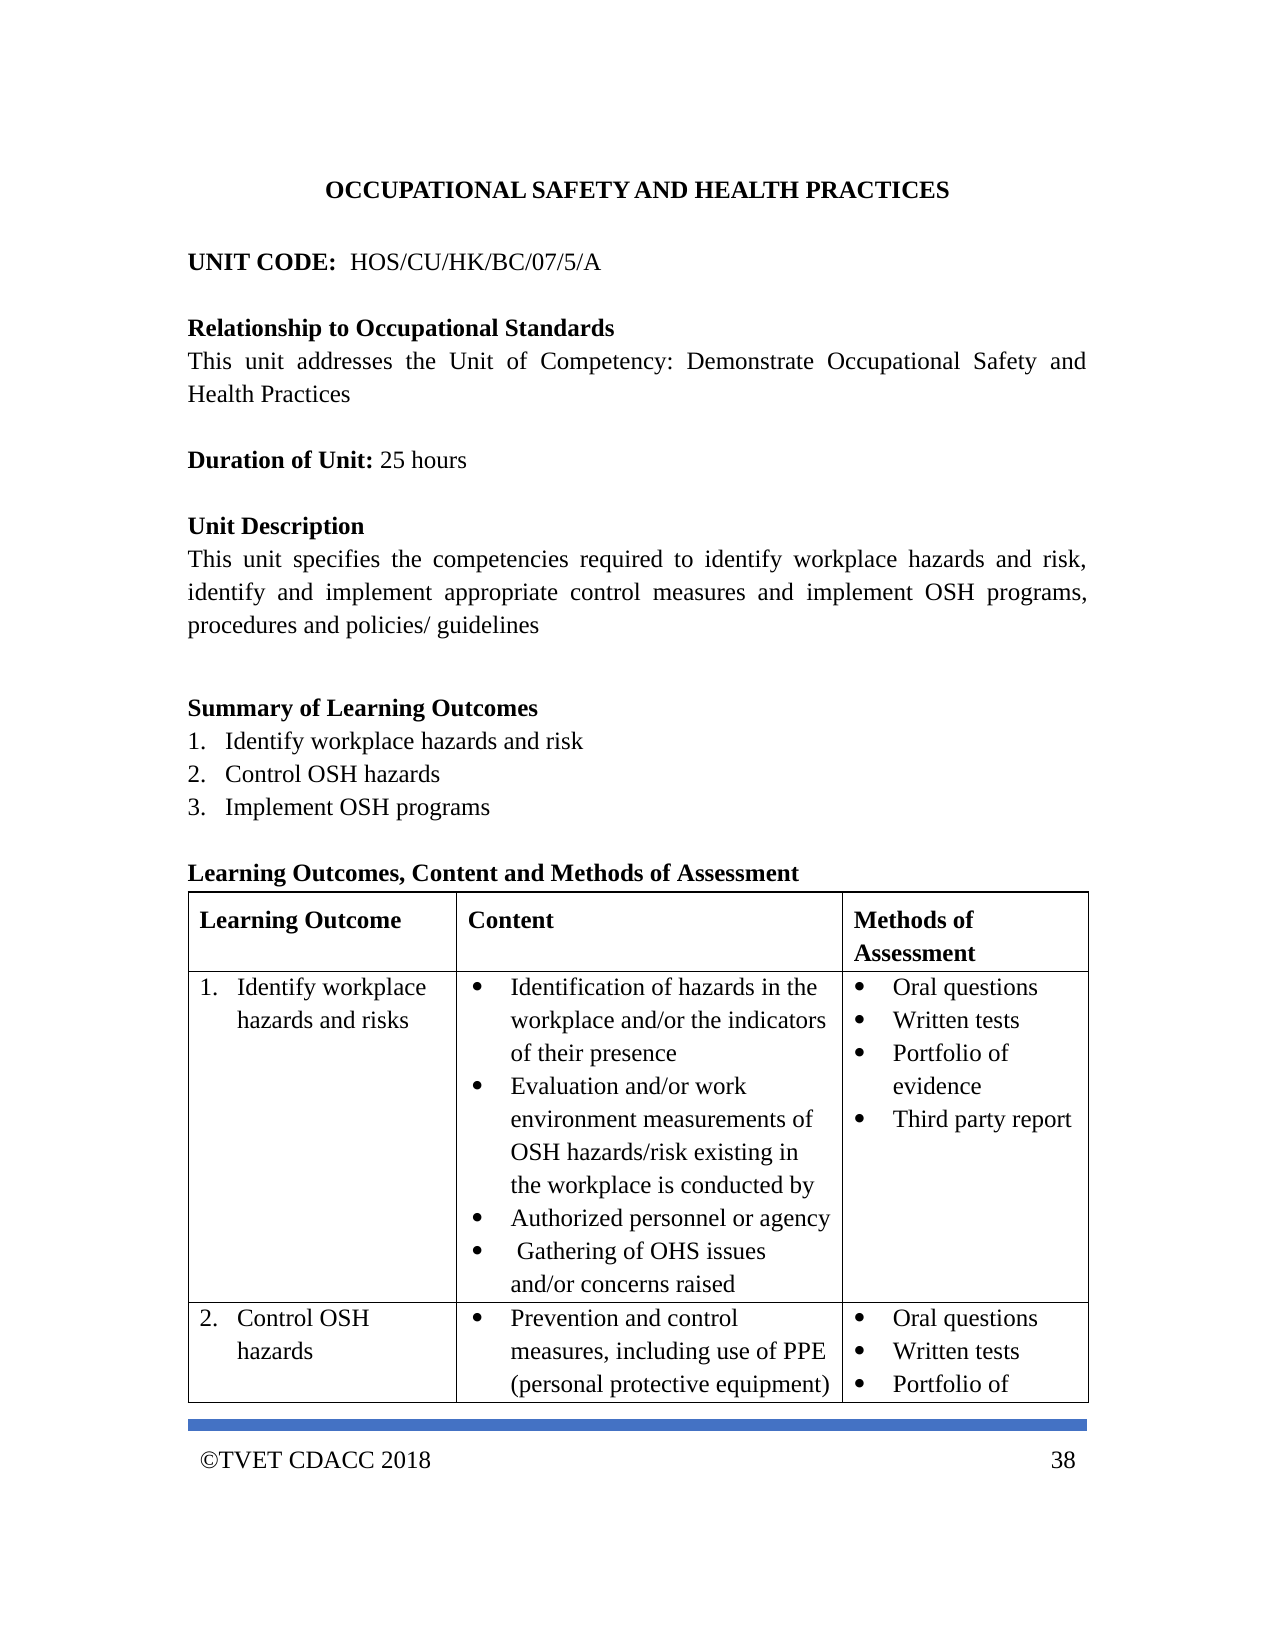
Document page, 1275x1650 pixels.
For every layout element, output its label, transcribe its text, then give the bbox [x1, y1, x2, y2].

text This unit addresses the Unit of Competency: Demonstrate Occupational Safety and Health Practices [187, 346, 1087, 408]
list Identify workplace hazards and risk [187, 726, 1087, 755]
table_header Methods of Assessment [843, 893, 1088, 971]
subtitle OCCUPATIONAL SAFETY AND HEALTH PRACTICES [187, 175, 1087, 204]
table_cell Identification of hazards in the workplace and/or the indicators of their presence Evaluation and/or work environment measurements of OSH hazards/risk existing in the workplace is conducted by Authorized personnel or agency Gathering of OHS issues and/or concerns raised [457, 972, 842, 1302]
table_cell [457, 1303, 842, 1402]
text Summary of Learning Outcomes [187, 693, 1087, 722]
list Implement OSH programs [187, 792, 1087, 821]
table_header Content [457, 893, 842, 971]
table_cell Control OSH hazards [189, 1303, 456, 1402]
table_cell Oral questions Written tests Portfolio of evidence Third party report [843, 972, 1088, 1302]
table_cell Identify workplace hazards and risks [189, 972, 456, 1302]
text UNIT CODE: HOS/CU/HK/BC/07/5/A [187, 247, 1087, 276]
list Control OSH hazards [187, 759, 1087, 788]
text Relationship to Occupational Standards [187, 313, 1087, 342]
text Learning Outcomes, Content and Methods of Assessment [187, 858, 1087, 887]
table_header Learning Outcome [189, 893, 456, 971]
text This unit specifies the competencies required to identify workplace hazards and risk, identify and implement appropriate control measures and implement OSH programs, procedures and policies/ guidelines [187, 544, 1087, 639]
text Duration of Unit: 25 hours [187, 445, 1087, 474]
text Unit Description [187, 511, 1087, 540]
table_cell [843, 1303, 1088, 1402]
